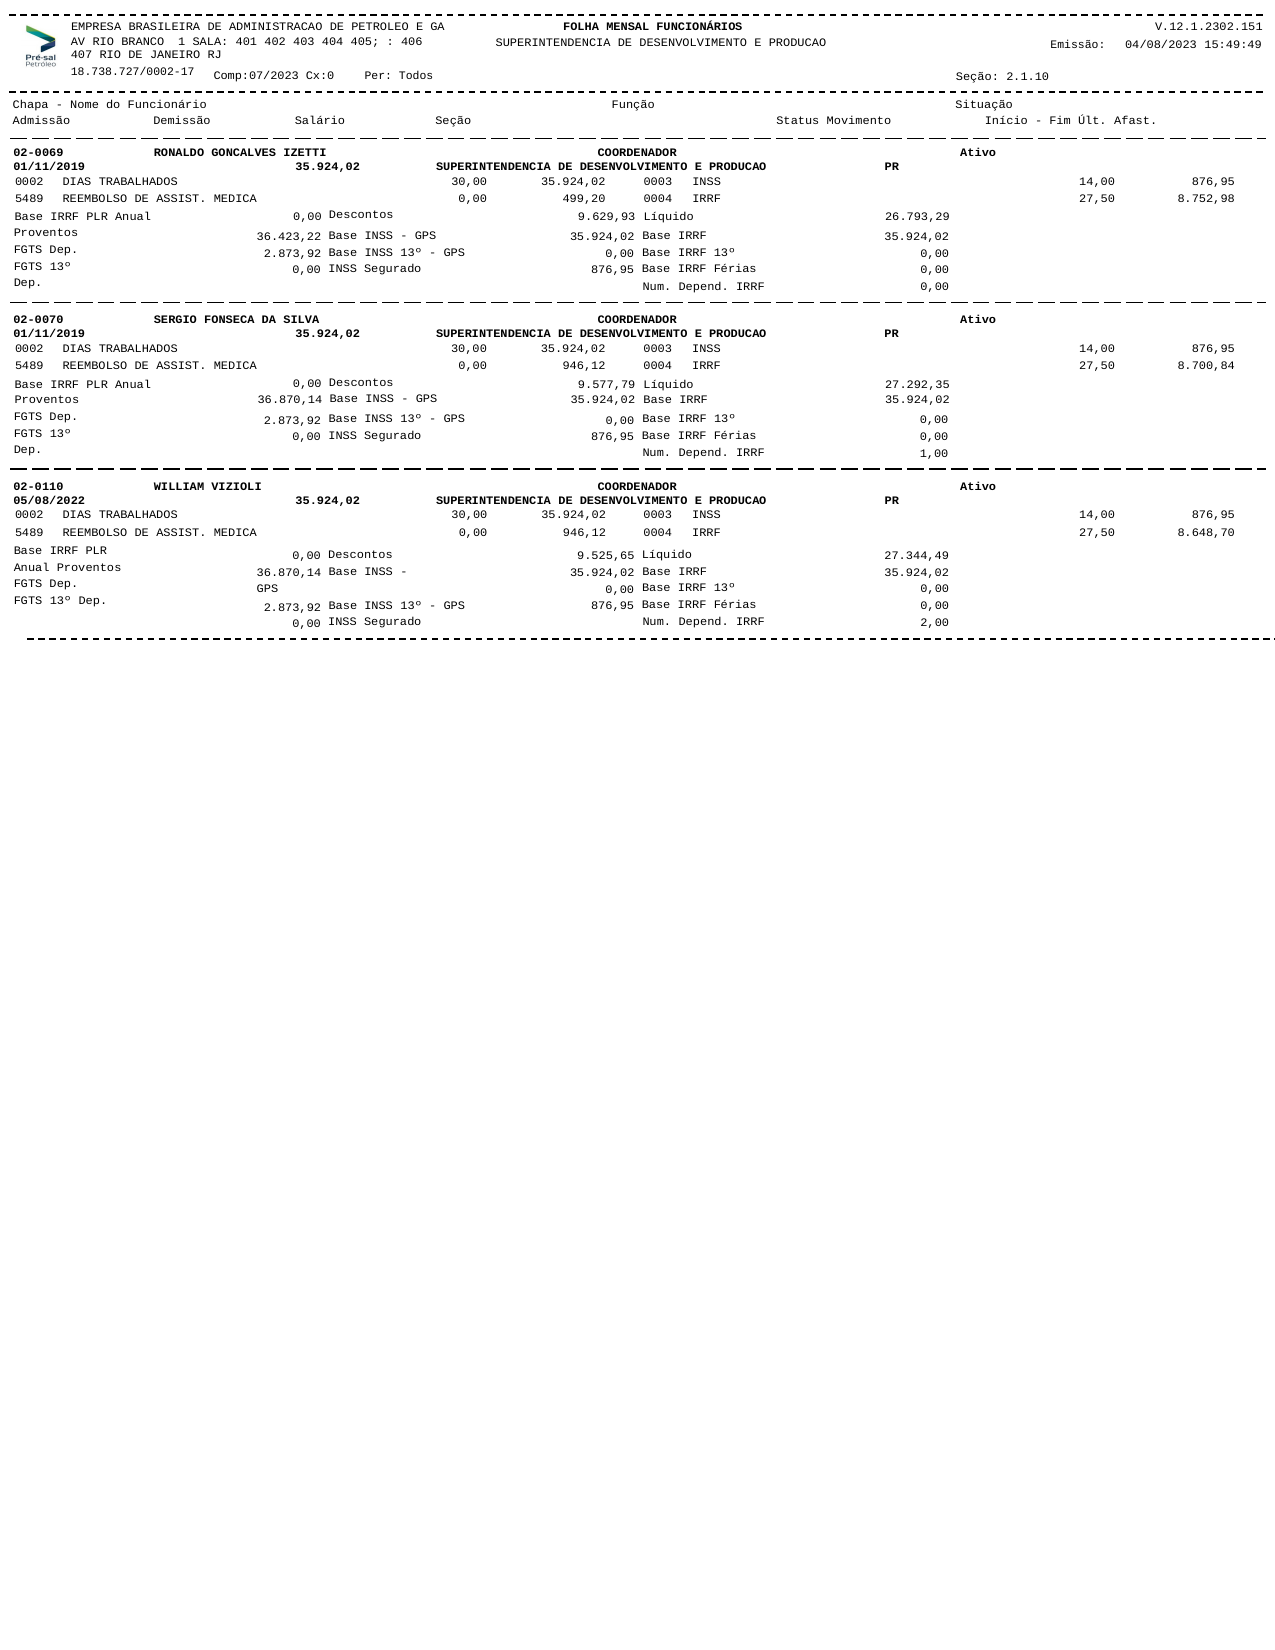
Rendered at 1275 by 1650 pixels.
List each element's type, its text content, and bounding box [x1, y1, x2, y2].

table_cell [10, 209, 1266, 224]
text 04/08/2023 15:49:49 [1125, 39, 1275, 52]
text Situação [955, 98, 1275, 112]
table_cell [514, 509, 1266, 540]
picture [21, 24, 58, 68]
text 0,00 INSS Segurado [292, 430, 468, 444]
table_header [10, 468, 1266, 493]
text 27.344,49 [870, 550, 949, 563]
text 2.873,92 Base INSS 13º - GPS [263, 600, 468, 614]
text FGTS Dep. FGTS 13º Dep. [13, 411, 107, 457]
text 0,00 [870, 281, 949, 294]
text 0,00 Base IRRF 13º [603, 413, 737, 427]
text 0,00 [870, 264, 949, 277]
text 35.924,02 [870, 566, 949, 579]
text Função [431, 98, 835, 112]
text Seção Status Movimento [431, 115, 895, 128]
text 0,00 INSS Segurado [292, 263, 468, 277]
text SUPERINTENDENCIA DE DESENVOLVIMENTO E PRODUCAO [495, 37, 830, 50]
text Per: Todos [364, 69, 434, 82]
text Num. Depend. IRRF [642, 280, 768, 293]
text 0,00 INSS Segurado [292, 616, 468, 630]
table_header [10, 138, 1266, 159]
text Início - Fim Últ. Afast. [984, 115, 1275, 128]
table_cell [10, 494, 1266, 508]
text 876,95 Base IRRF Férias [589, 430, 758, 444]
text 35.924,02 Base IRRF [570, 230, 768, 244]
text 0,00 [870, 583, 949, 596]
text Num. Depend. IRRF [642, 447, 768, 460]
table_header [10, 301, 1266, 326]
text Proventos FGTS Dep. FGTS 13º Dep. [13, 227, 107, 290]
text Seção: 2.1.10 [956, 71, 1275, 84]
text 2,00 [870, 616, 949, 629]
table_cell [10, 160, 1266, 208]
text 18.738.727/0002-17 [71, 66, 200, 79]
text Emissão: [1050, 39, 1108, 52]
text 0,00 [870, 600, 949, 613]
text 0,00 [919, 414, 1275, 427]
text 2.873,92 Base INSS 13º - GPS [263, 413, 468, 427]
text Chapa - Nome do Funcionário [12, 98, 349, 111]
text 0,00 Descontos 36.870,14 Base INSS - GPS [256, 549, 435, 597]
text FGTS Dep. FGTS 13º Dep. [13, 578, 107, 608]
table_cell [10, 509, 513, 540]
text Comp:07/2023 Cx:0 [213, 69, 336, 82]
text 876,95 Base IRRF Férias [589, 599, 758, 613]
text 0,00 [870, 247, 949, 260]
text 876,95 Base IRRF Férias [589, 263, 758, 277]
text Num. Depend. IRRF [642, 616, 767, 629]
text 407 RIO DE JANEIRO RJ [71, 49, 423, 62]
text 1,00 [919, 448, 1275, 461]
text 0,00 [919, 431, 1275, 444]
text 35.924,02 [870, 231, 949, 244]
text 35.924,02 Base IRRF [570, 566, 767, 580]
text AV RIO BRANCO 1 SALA: 401 402 403 404 405; : 406 [71, 35, 423, 48]
text 36.423,22 Base INSS - GPS [256, 230, 468, 244]
text 9.525,65 Líquido [577, 549, 767, 563]
text 0,00 Base IRRF 13º [603, 246, 737, 261]
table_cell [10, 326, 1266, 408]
text Admissão Demissão Salário [12, 115, 349, 128]
text 2.873,92 Base INSS 13º - GPS [264, 246, 468, 261]
text 0,00 Base IRRF 13º [603, 582, 737, 596]
text Base IRRF PLR Anual Proventos [13, 545, 149, 574]
